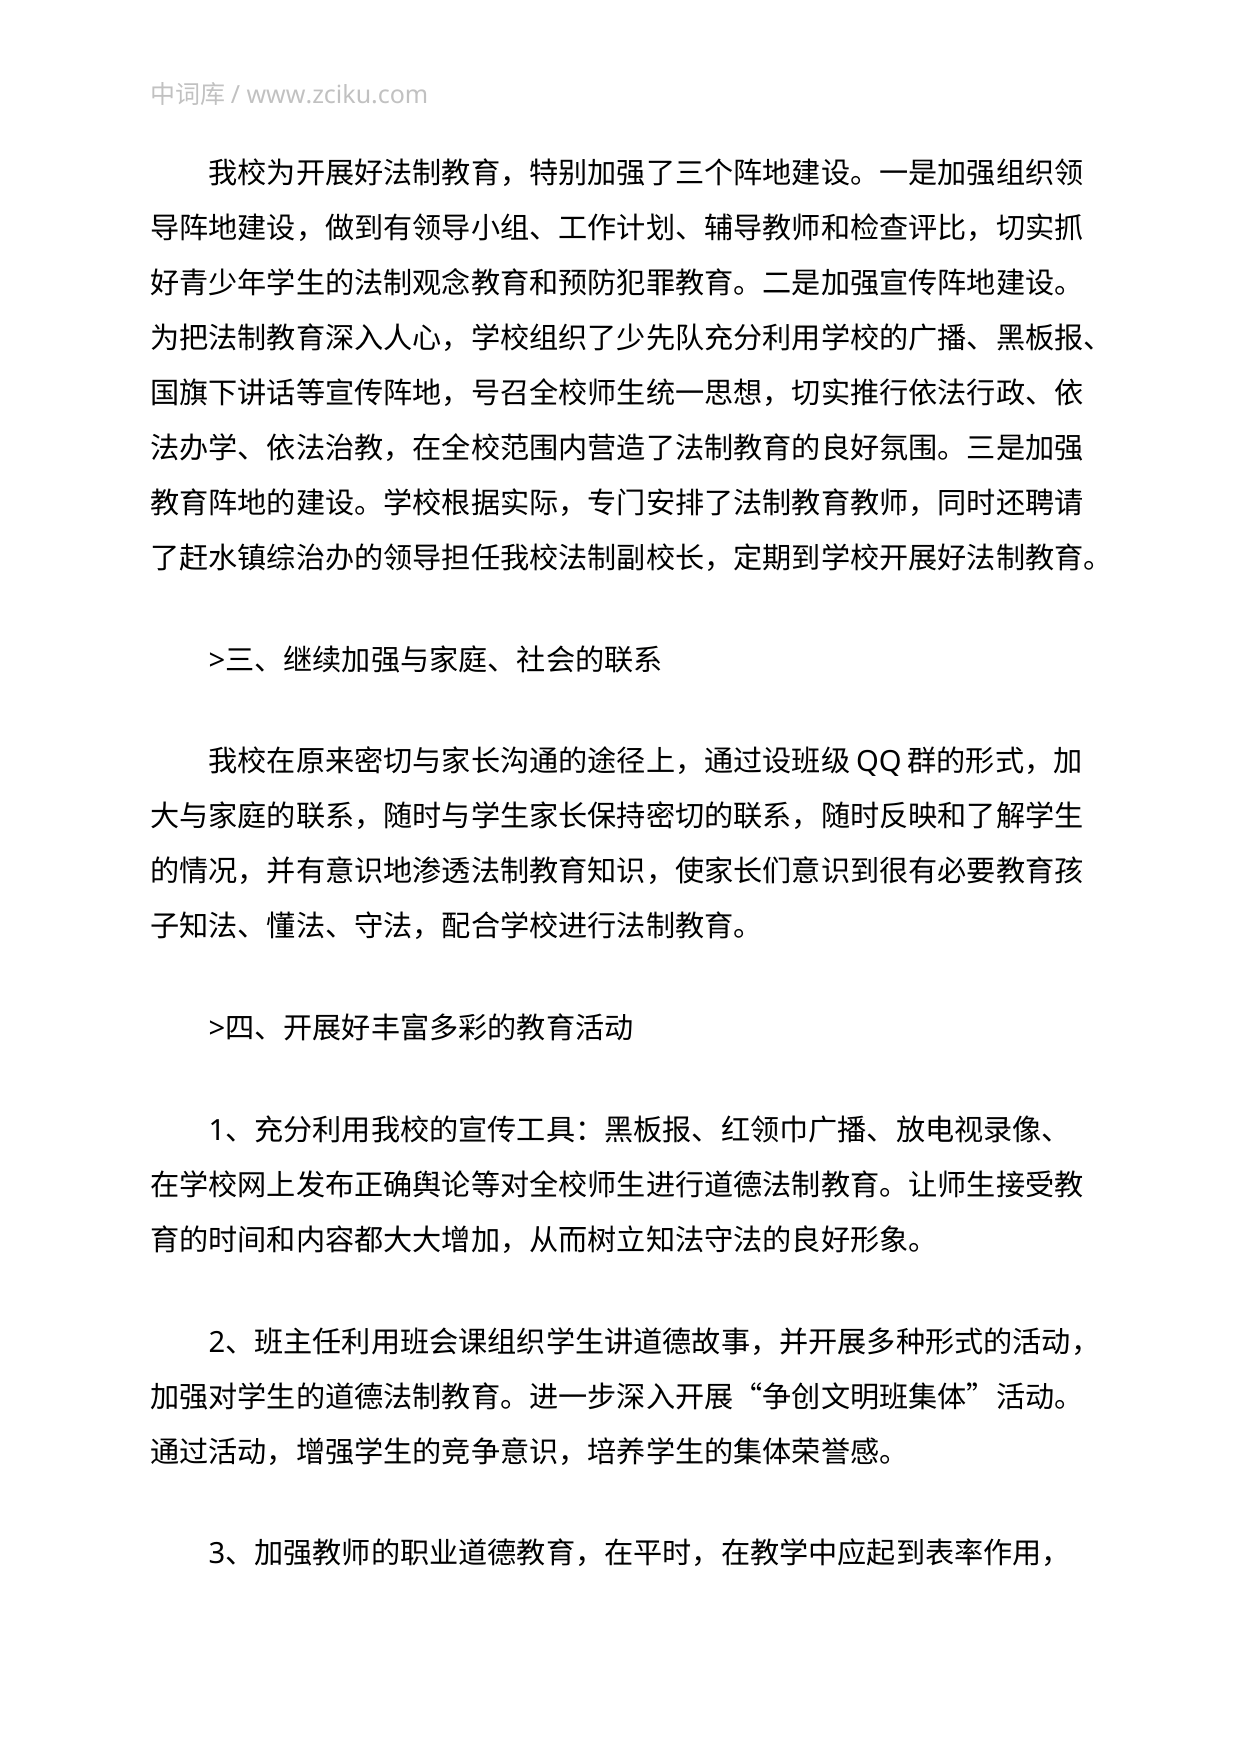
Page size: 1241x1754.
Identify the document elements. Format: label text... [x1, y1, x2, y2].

text 1、充分利用我校的宣传工具：黑板报、红领巾广播、放电视录像、在学校网上发布正确舆论等对全校师生进行道德法制教育。让师生接受教育的时间和内容都大大增加，从而树立知法守法的良好形象。 [150, 1107, 1090, 1259]
text 我校为开展好法制教育，特别加强了三个阵地建设。一是加强组织领导阵地建设，做到有领导小组、工作计划、辅导教师和检查评比，切实抓好青少年学生的法制观念教育和预防犯罪教育。二是加强宣传阵地建设。为把法制教育深入人心，学校组织了少先队充分利用学校的广播、黑板报、国旗下讲话等宣传阵地，号召全校师生统一思想，切实推行依法行政、依法办学、依法治教，在全校范围内营造了法制教育的良好氛围。三是加强教育阵地的建设。学校根据实际，专门安排了法制教育教师，同时还聘请了赶水镇综治办的领导担任我校法制副校长，定期到学校开展好法制教育。 [150, 150, 1090, 577]
text 2、班主任利用班会课组织学生讲道德故事，并开展多种形式的活动，加强对学生的道德法制教育。进一步深入开展“争创文明班集体”活动。通过活动，增强学生的竞争意识，培养学生的集体荣誉感。 [150, 1318, 1090, 1470]
text 我校在原来密切与家长沟通的途径上，通过设班级QQ群的形式，加大与家庭的联系，随时与学生家长保持密切的联系，随时反映和了解学生的情况，并有意识地渗透法制教育知识，使家长们意识到很有必要教育孩子知法、懂法、守法，配合学校进行法制教育。 [150, 738, 1090, 945]
text >三、继续加强与家庭、社会的联系 [150, 636, 1090, 678]
text >四、开展好丰富多彩的教育活动 [150, 1004, 1090, 1047]
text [150, 1530, 1090, 1572]
